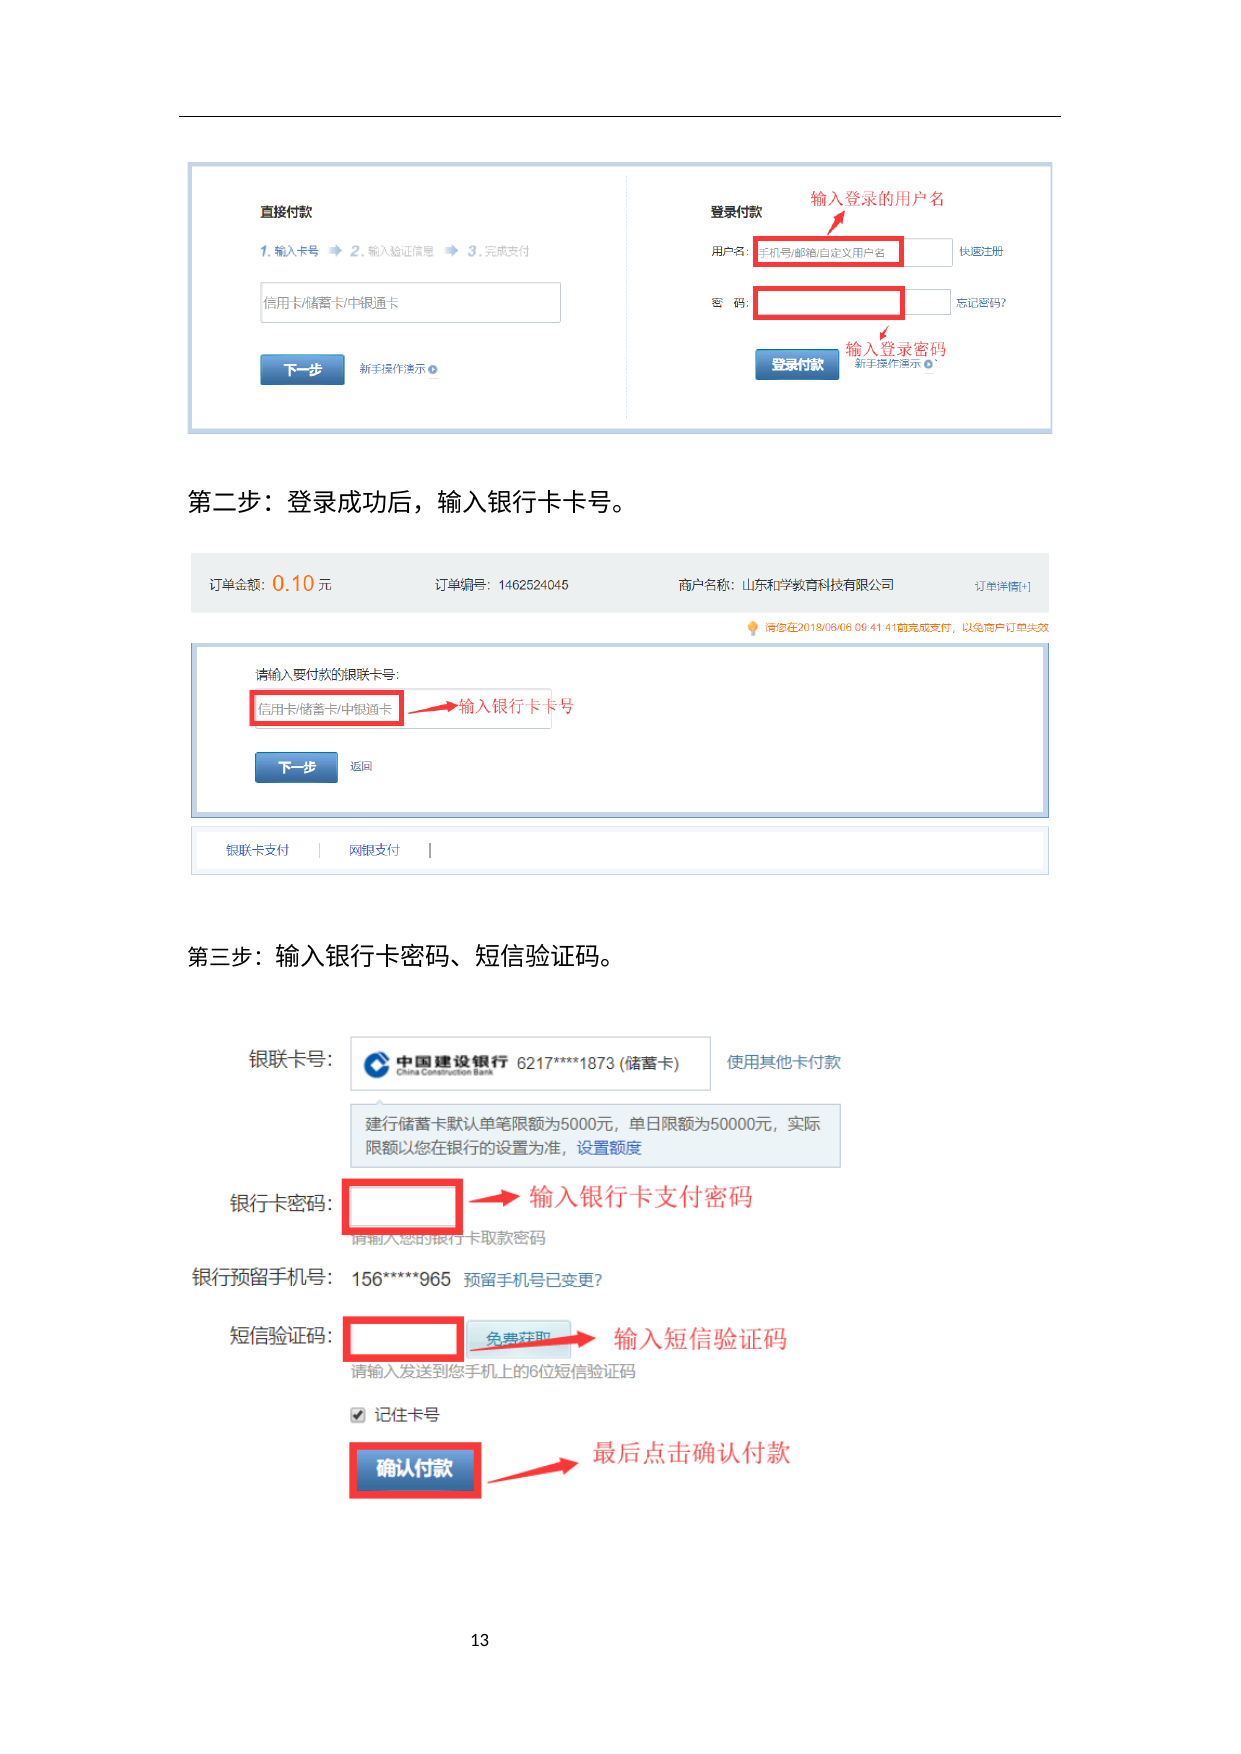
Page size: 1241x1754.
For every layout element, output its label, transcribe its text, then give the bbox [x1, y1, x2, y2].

picture [187, 162, 1053, 434]
list 第二步：登录成功后，输入银行卡卡号。 [187, 468, 1053, 533]
picture [187, 551, 1053, 879]
list 第三步：输入银行卡密码、短信验证码。 [187, 922, 1053, 987]
picture [187, 1005, 1053, 1516]
